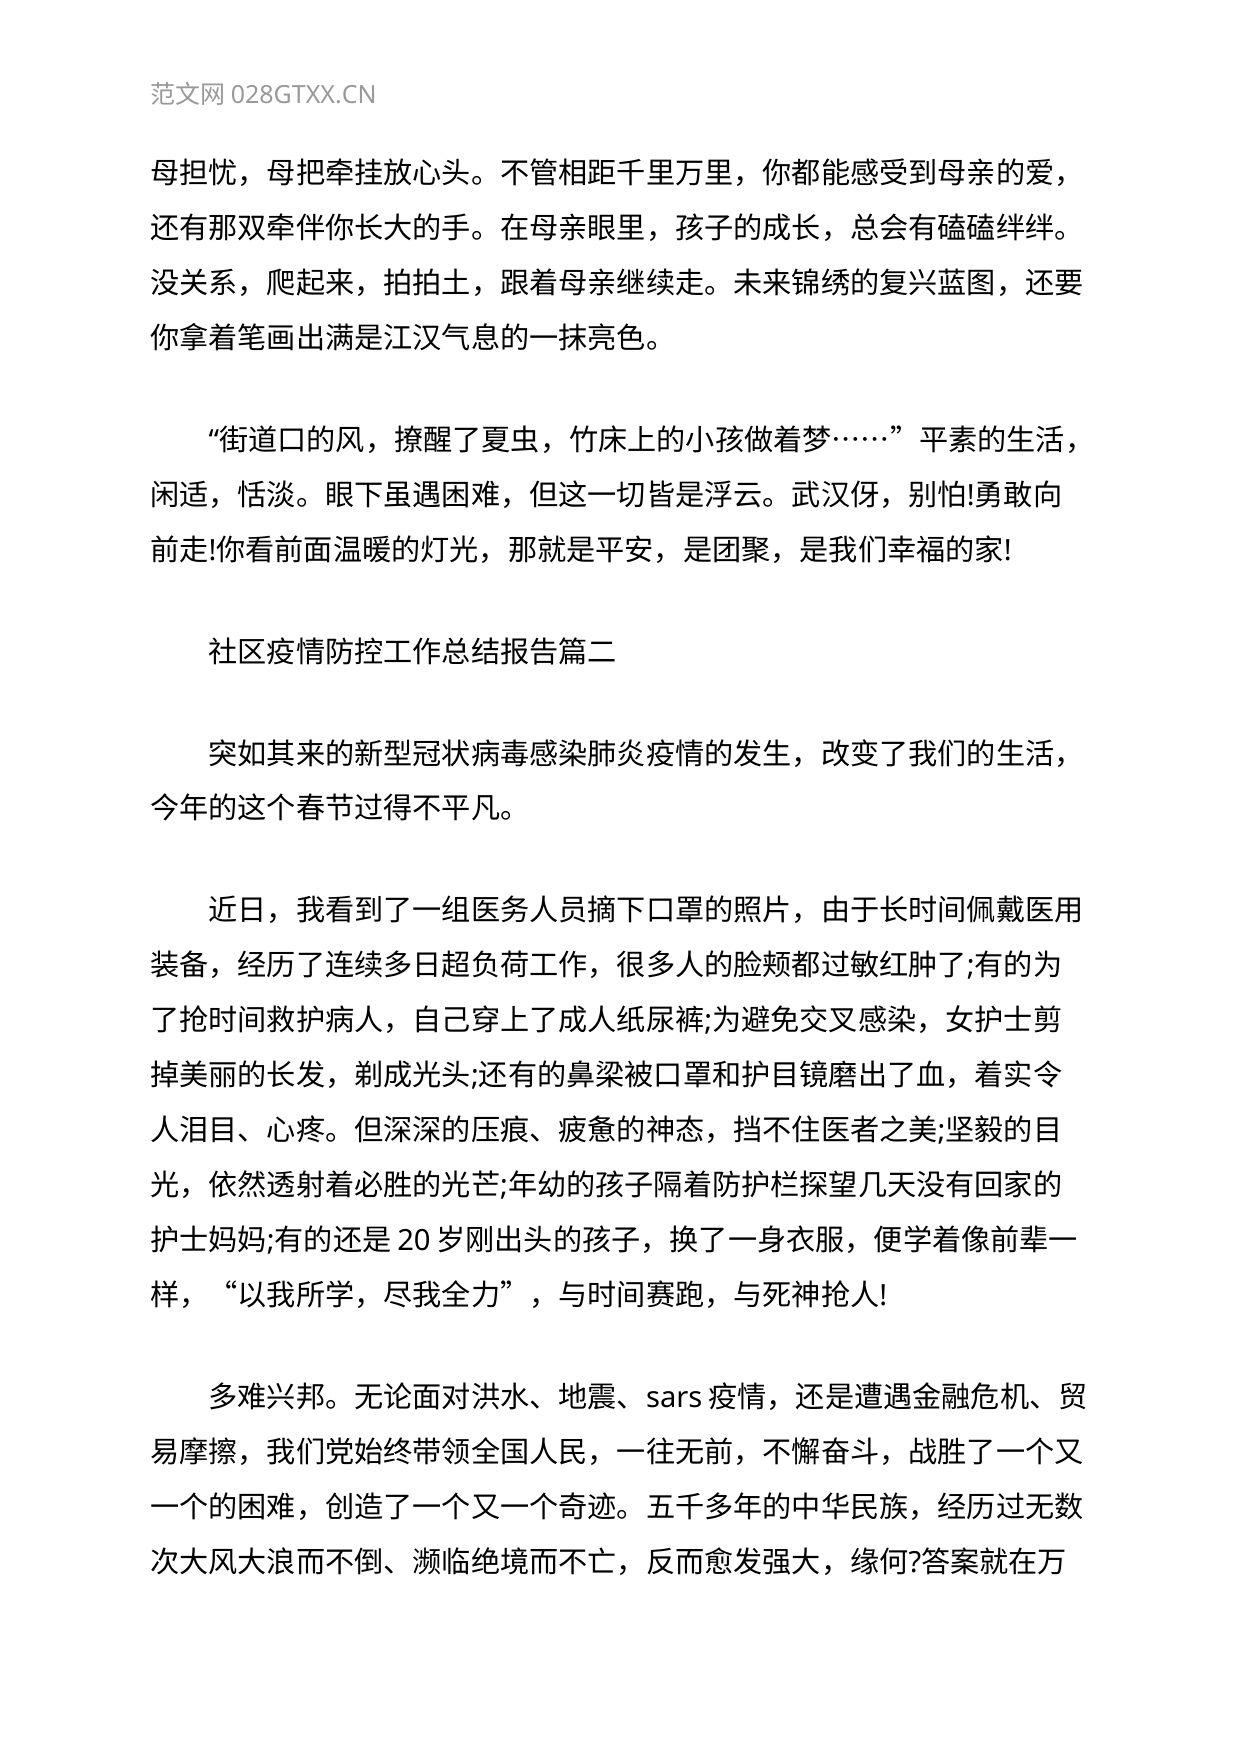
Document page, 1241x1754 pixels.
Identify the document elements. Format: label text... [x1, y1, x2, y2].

text 社区疫情防控工作总结报告篇二 [150, 628, 1090, 671]
text 近日，我看到了一组医务人员摘下口罩的照片，由于长时间佩戴医用装备，经历了连续多日超负荷工作，很多人的脸颊都过敏红肿了;有的为了抢时间救护病人，自己穿上了成人纸尿裤;为避免交叉感染，女护士剪掉美丽的长发，剃成光头;还有的鼻梁被口罩和护目镜磨出了血，着实令人泪目、心疼。但深深的压痕、疲惫的神态，挡不住医者之美;坚毅的目光，依然透射着必胜的光芒;年幼的孩子隔着防护栏探望几天没有回家的护士妈妈;有的还是20岁刚出头的孩子，换了一身衣服，便学着像前辈一样，“以我所学，尽我全力”，与时间赛跑，与死神抢人! [150, 887, 1090, 1314]
text 突如其来的新型冠状病毒感染肺炎疫情的发生，改变了我们的生活，今年的这个春节过得不平凡。 [150, 730, 1090, 827]
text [150, 1374, 1090, 1581]
text “街道口的风，撩醒了夏虫，竹床上的小孩做着梦……”平素的生活，闲适，恬淡。眼下虽遇困难，但这一切皆是浮云。武汉伢，别怕!勇敢向前走!你看前面温暖的灯光，那就是平安，是团聚，是我们幸福的家! [150, 416, 1090, 569]
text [150, 150, 1090, 357]
